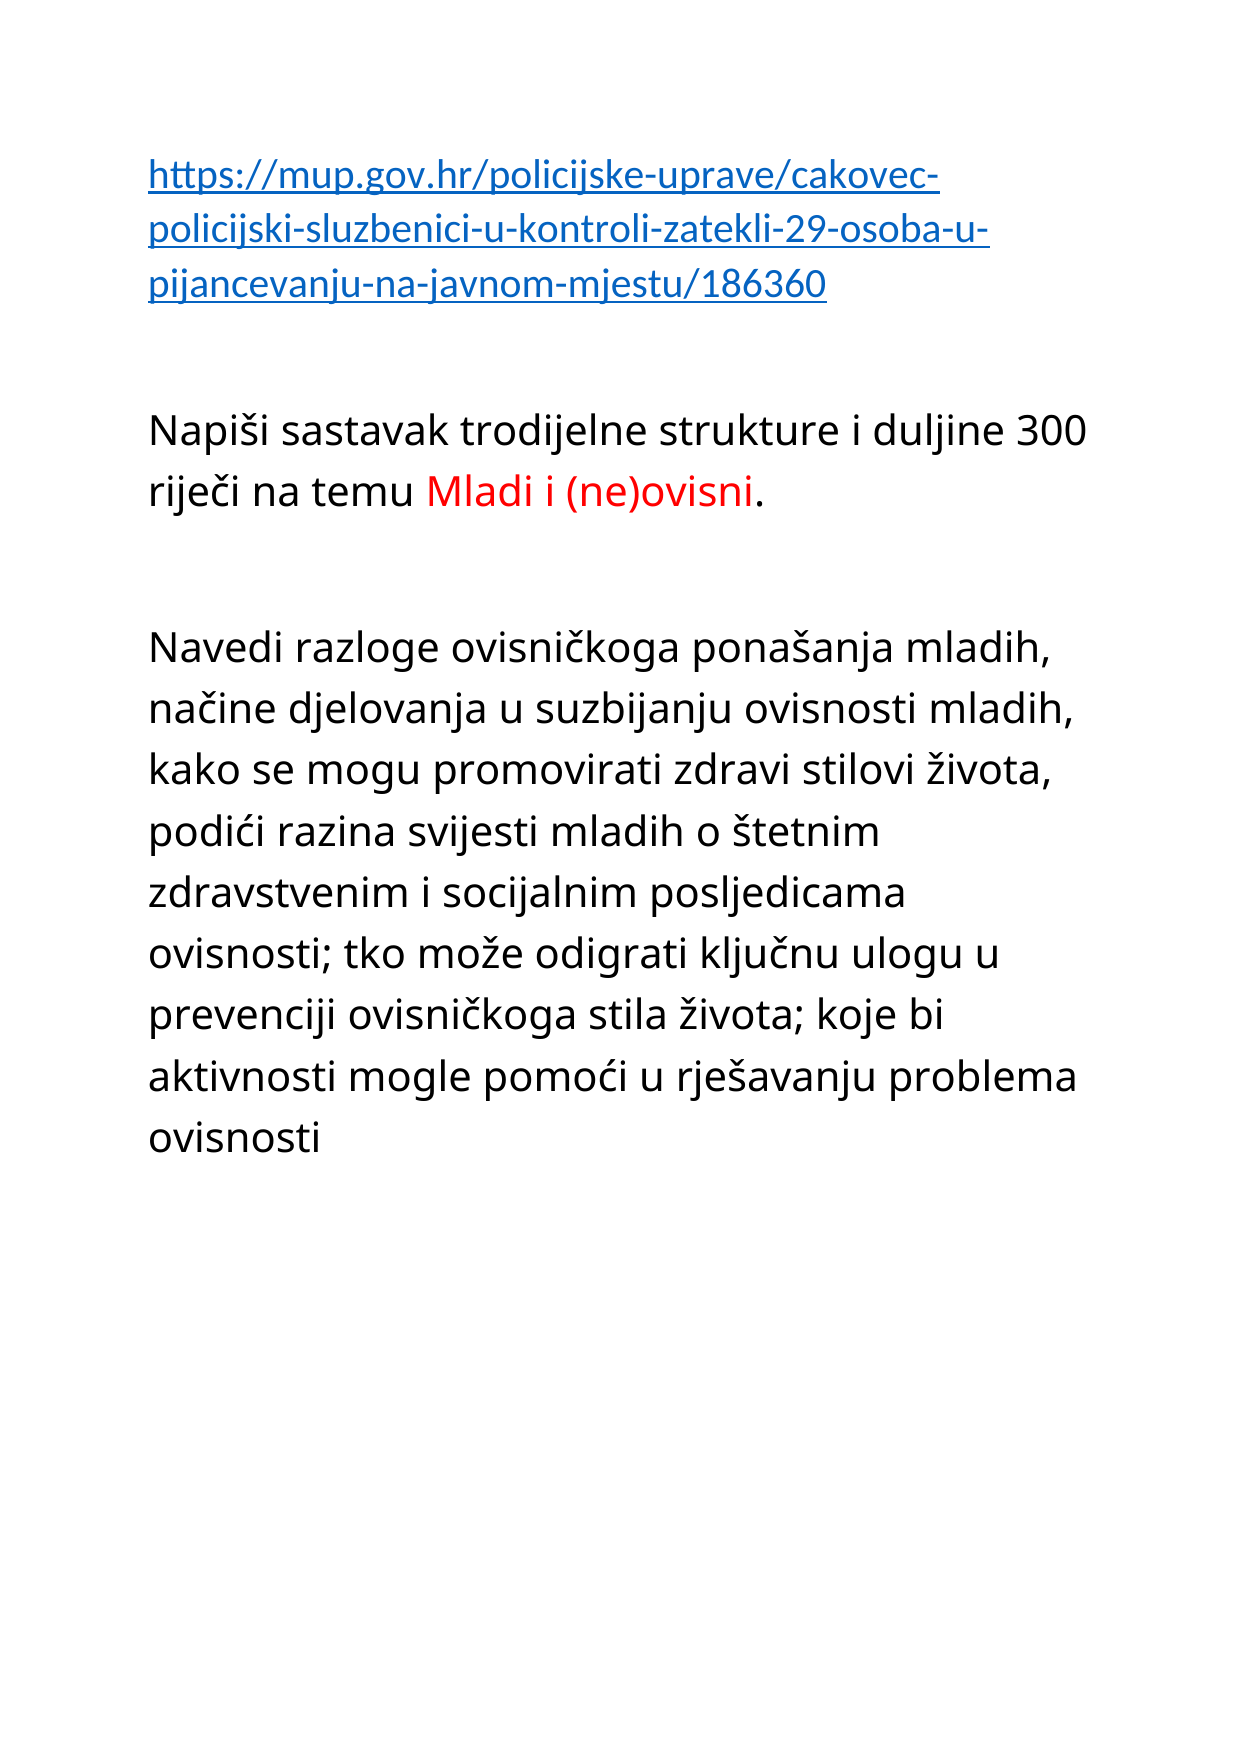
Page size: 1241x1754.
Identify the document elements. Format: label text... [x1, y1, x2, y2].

text Napiši sastavak trodijelne strukture i duljine 300 riječi na temu Mladi i (ne)ovisni. [148, 401, 1093, 518]
text https://mup.gov.hr/policijske-uprave/cakovec-policijski-sluzbenici-u-kontroli-zatekli-29-osoba-u-pijancevanju-na-javnom-mjestu/186360 [148, 148, 1093, 308]
text Navedi razloge ovisničkoga ponašanja mladih, načine djelovanja u suzbijanju ovisnosti mladih, kako se mogu promovirati zdravi stilovi života, podići razina svijesti mladih o štetnim zdravstvenim i socijalnim posljedicama ovisnosti; tko može odigrati ključnu ulogu u prevenciji ovisničkoga stila života; koje bi aktivnosti mogle pomoći u rješavanju problema ovisnosti [148, 618, 1093, 1164]
